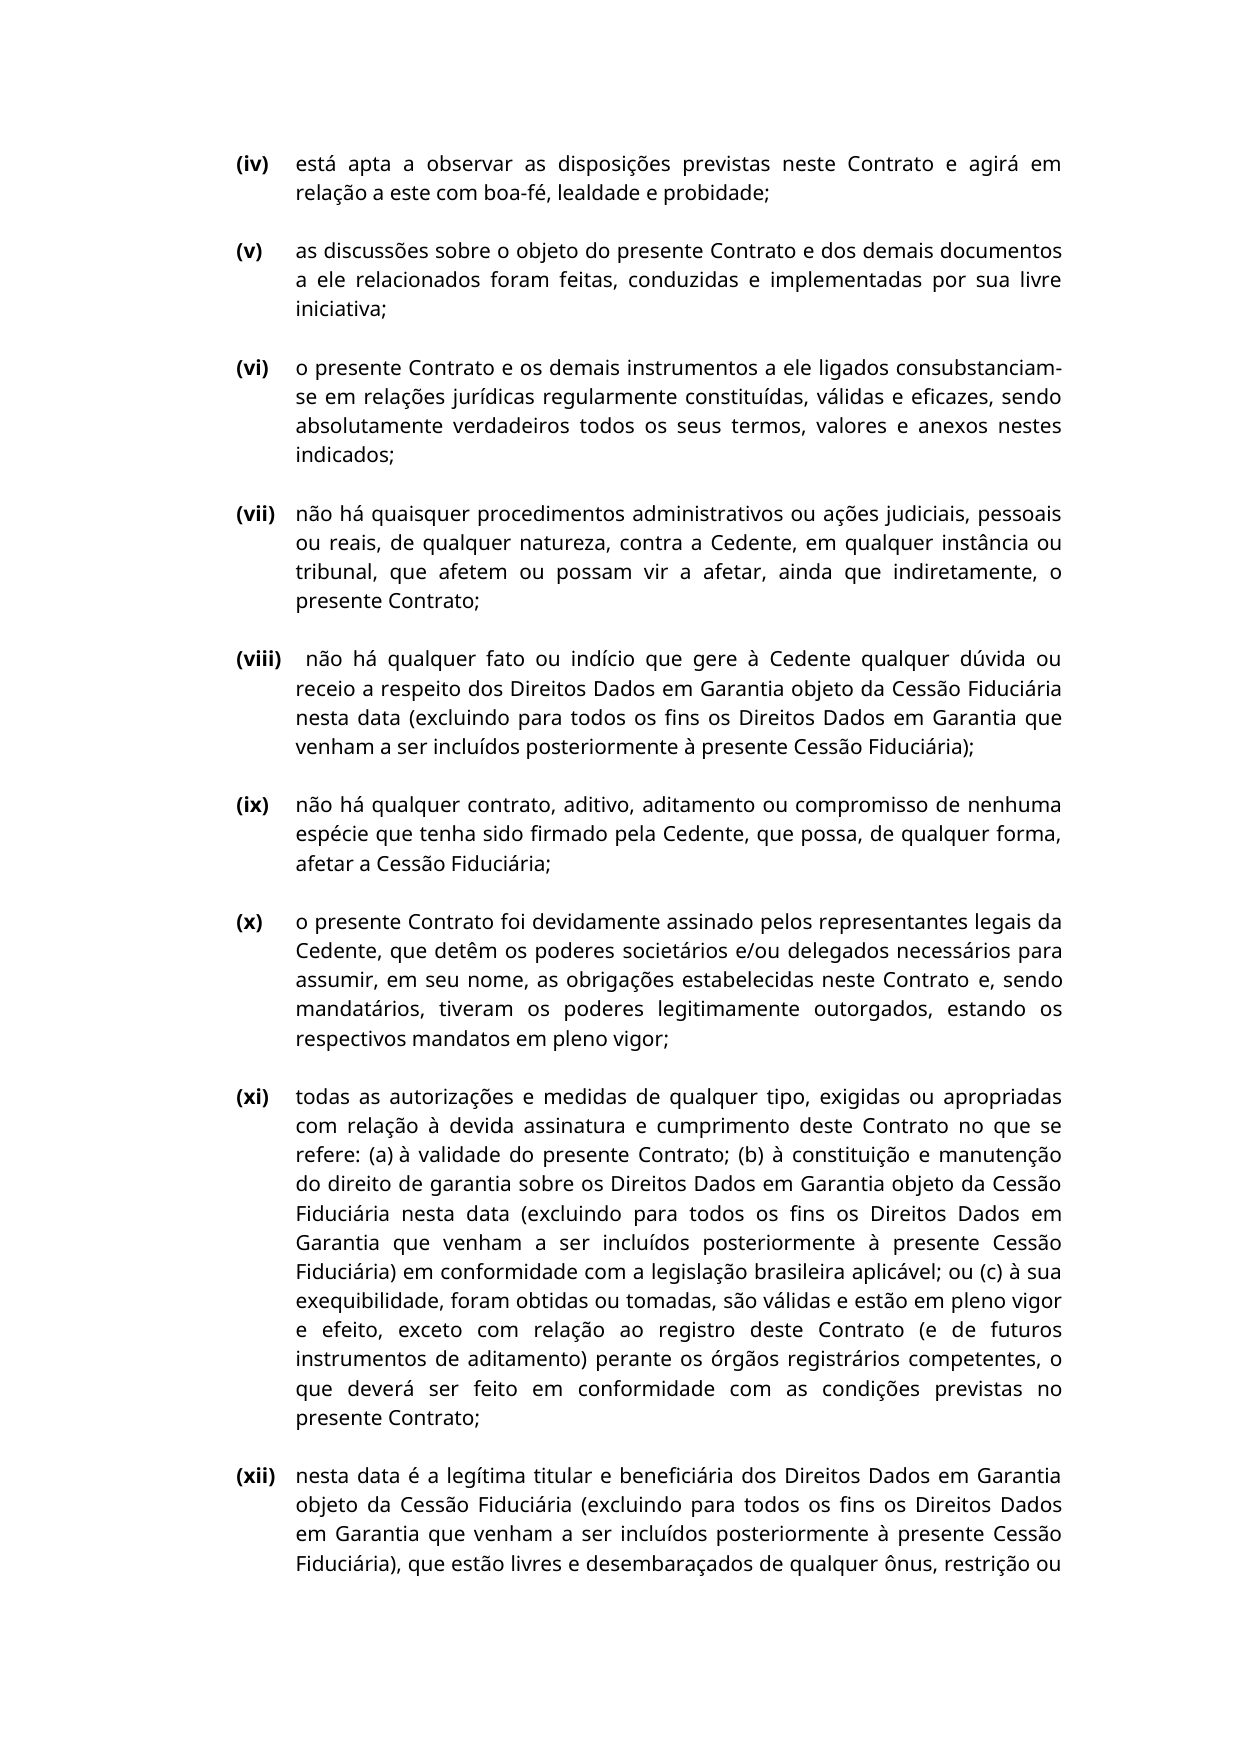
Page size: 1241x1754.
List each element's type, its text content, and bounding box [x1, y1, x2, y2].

list o presente Contrato foi devidamente assinado pelos representantes legais da Cedente, que detêm os poderes societários e/ou delegados necessários para assumir, em seu nome, as obrigações estabelecidas neste Contrato e, sendo mandatários, tiveram os poderes legitimamente outorgados, estando os respectivos mandatos em pleno vigor; [236, 906, 1063, 1052]
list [236, 1460, 1063, 1577]
list não há quaisquer procedimentos administrativos ou ações judiciais, pessoais ou reais, de qualquer natureza, contra a Cedente, em qualquer instância ou tribunal, que afetem ou possam vir a afetar, ainda que indiretamente, o presente Contrato; [236, 498, 1063, 614]
list está apta a observar as disposições previstas neste Contrato e agirá em relação a este com boa-fé, lealdade e probidade; [236, 148, 1063, 206]
list as discussões sobre o objeto do presente Contrato e dos demais documentos a ele relacionados foram feitas, conduzidas e implementadas por sua livre iniciativa; [236, 235, 1063, 323]
list o presente Contrato e os demais instrumentos a ele ligados consubstanciam-se em relações jurídicas regularmente constituídas, válidas e eficazes, sendo absolutamente verdadeiros todos os seus termos, valores e anexos nestes indicados; [236, 352, 1063, 468]
list todas as autorizações e medidas de qualquer tipo, exigidas ou apropriadas com relação à devida assinatura e cumprimento deste Contrato no que se refere: (a) à validade do presente Contrato; (b) à constituição e manutenção do direito de garantia sobre os Direitos Dados em Garantia objeto da Cessão Fiduciária nesta data (excluindo para todos os fins os Direitos Dados em Garantia que venham a ser incluídos posteriormente à presente Cessão Fiduciária) em conformidade com a legislação brasileira aplicável; ou (c) à sua exequibilidade, foram obtidas ou tomadas, são válidas e estão em pleno vigor e efeito, exceto com relação ao registro deste Contrato (e de futuros instrumentos de aditamento) perante os órgãos registrários competentes, o que deverá ser feito em conformidade com as condições previstas no presente Contrato; [236, 1081, 1063, 1431]
list não há qualquer contrato, aditivo, aditamento ou compromisso de nenhuma espécie que tenha sido firmado pela Cedente, que possa, de qualquer forma, afetar a Cessão Fiduciária; [236, 789, 1063, 877]
list não há qualquer fato ou indício que gere à Cedente qualquer dúvida ou receio a respeito dos Direitos Dados em Garantia objeto da Cessão Fiduciária nesta data (excluindo para todos os fins os Direitos Dados em Garantia que venham a ser incluídos posteriormente à presente Cessão Fiduciária); [236, 643, 1063, 760]
